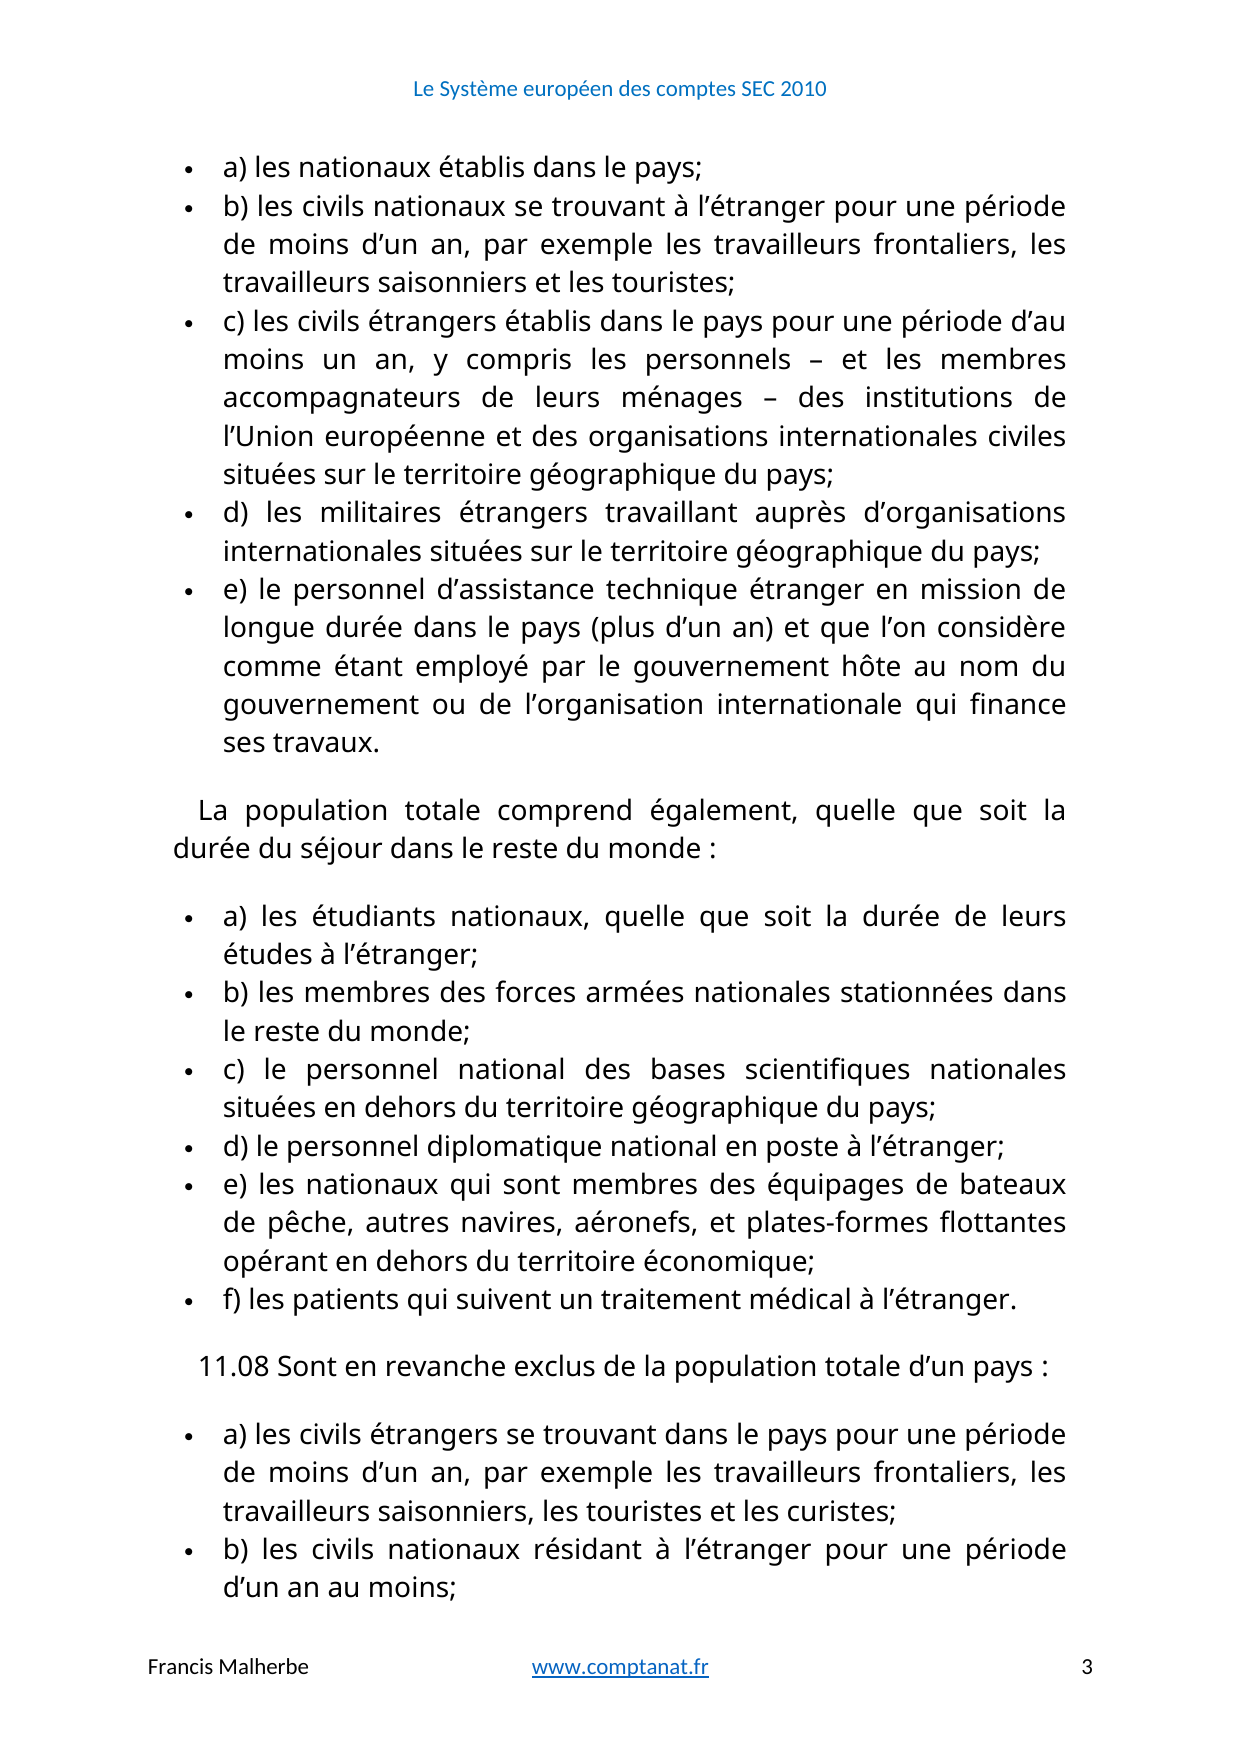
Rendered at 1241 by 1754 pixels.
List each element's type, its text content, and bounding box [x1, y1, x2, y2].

list a) les nationaux établis dans le pays; [185, 148, 1068, 186]
list d) les militaires étrangers travaillant auprès d’organisations internationales situées sur le territoire géographique du pays; [185, 580, 1068, 657]
list b) les membres des forces armées nationales stationnées dans le reste du monde; [185, 1118, 1068, 1195]
list a) les étudiants nationaux, quelle que soit la durée de leurs études à l’étranger; [185, 1013, 1068, 1089]
list d) le personnel diplomatique national en poste à l’étranger; [185, 1330, 1068, 1368]
list c) le personnel national des bases scientifiques nationales situées en dehors du territoire géographique du pays; [185, 1224, 1068, 1301]
list e) les nationaux qui sont membres des équipages de bateaux de pêche, autres navires, aéronefs, et plates-formes flottantes opérant en dehors du territoire économique; [185, 1398, 1068, 1513]
list e) le personnel d’assistance technique étranger en mission de longue durée dans le pays (plus d’un an) et que l’on considère comme étant employé par le gouvernement hôte au nom du gouvernement ou de l’organisation internationale qui finance ses travaux. [185, 686, 1068, 878]
text La population totale comprend également, quelle que soit la durée du séjour dans le reste du monde : [173, 907, 1068, 983]
list c) les civils étrangers établis dans le pays pour une période d’au moins un an, y compris les personnels – et les membres accompagnateurs de leurs ménages – des institutions de l’Union européenne et des organisations internationales civiles situées sur le territoire géographique du pays; [185, 359, 1068, 551]
list b) les civils nationaux se trouvant à l’étranger pour une période de moins d’un an, par exemple les travailleurs frontaliers, les travailleurs saisonniers et les touristes; [185, 215, 1068, 330]
list f) les patients qui suivent un traitement médical à l’étranger. [185, 1542, 1068, 1580]
